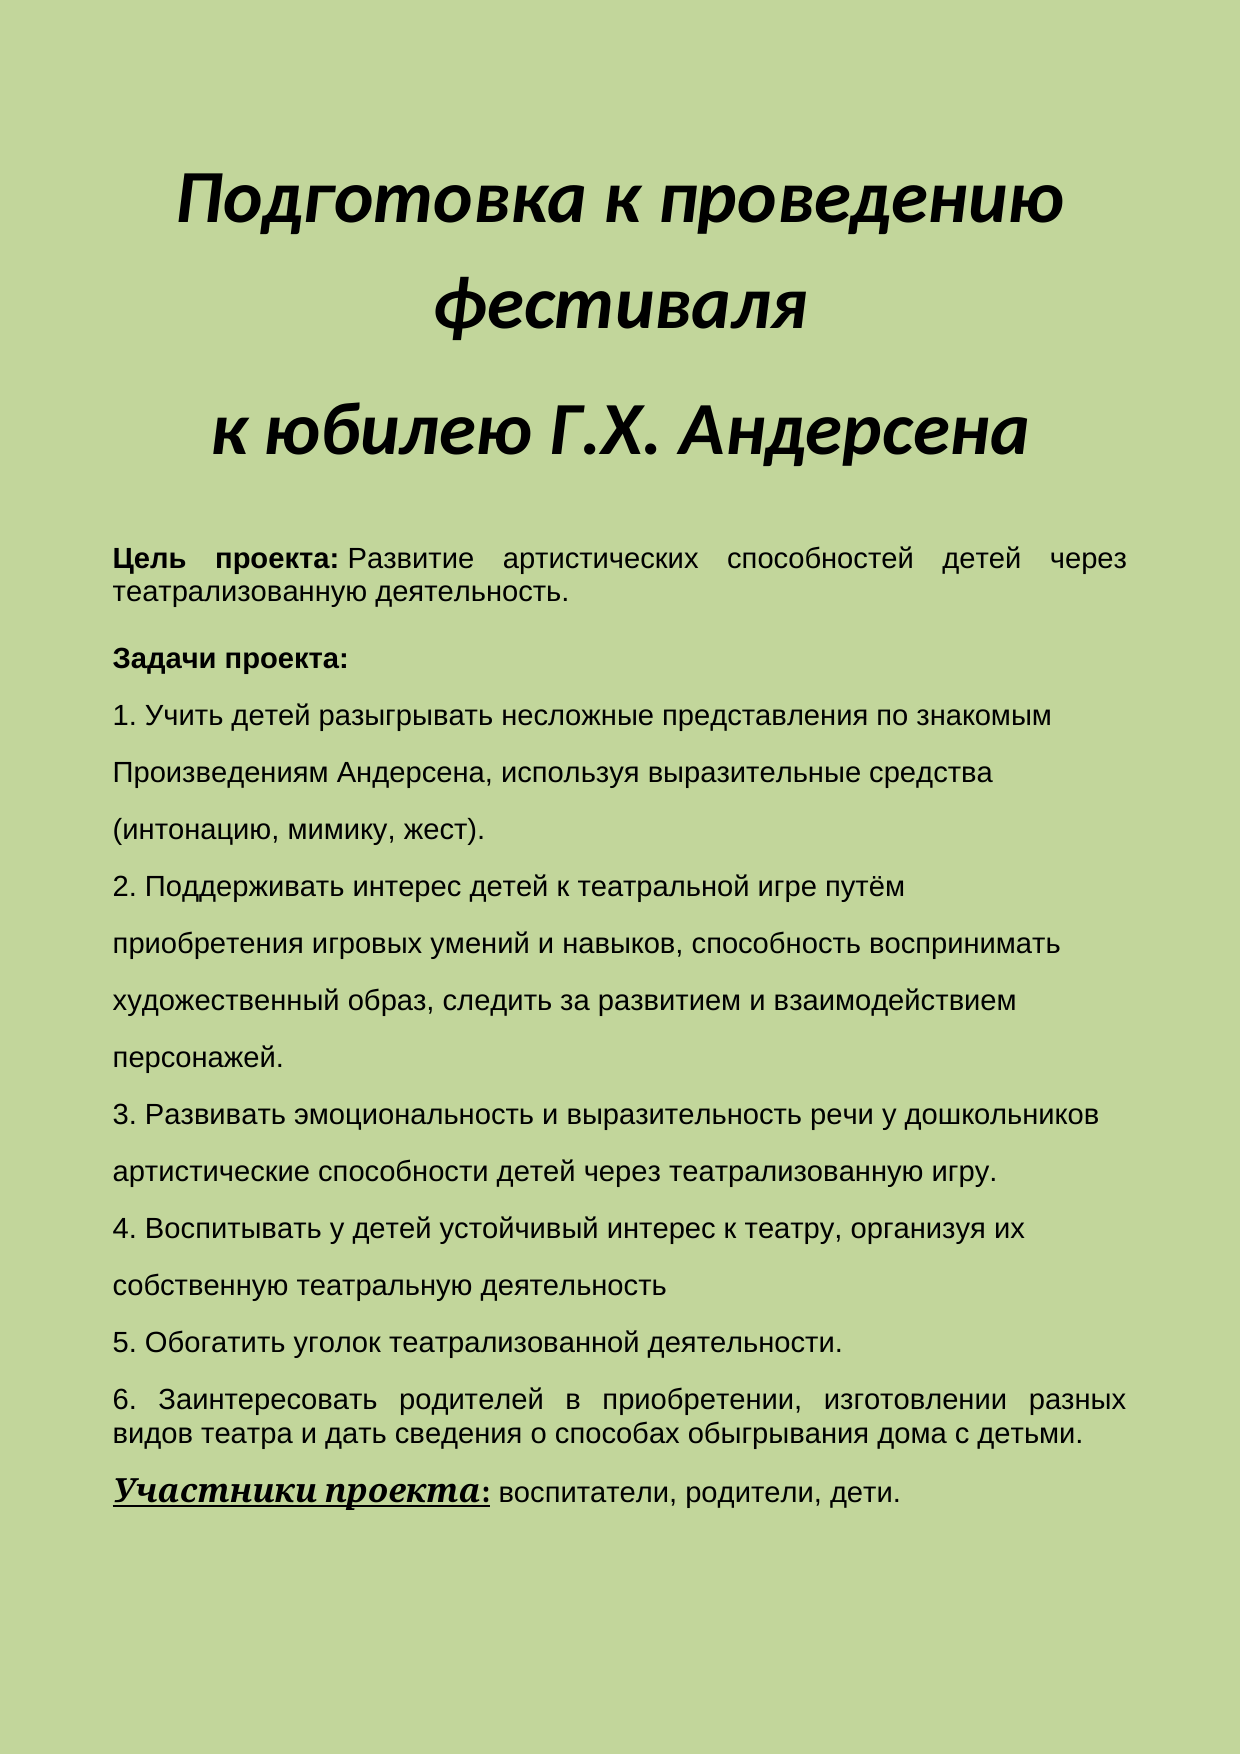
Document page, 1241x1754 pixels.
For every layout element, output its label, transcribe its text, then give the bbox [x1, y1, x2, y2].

text 2. Поддерживать интерес детей к театральной игре путём [112, 869, 1128, 903]
text Подготовка к проведению фестиваля [112, 150, 1128, 347]
text собственную театральную деятельность [112, 1268, 1128, 1302]
text приобретения игровых умений и навыков, способность воспринимать [112, 926, 1128, 960]
text 3. Развивать эмоциональность и выразительность речи у дошкольников [112, 1097, 1128, 1131]
text Задачи проекта: [112, 641, 1128, 675]
text 6. Заинтересовать родителей в приобретении, изготовлении разных видов театра и дать сведения о способах обыгрывания дома с детьми. [112, 1382, 1128, 1449]
text Произведениям Андерсена, используя выразительные средства [112, 755, 1128, 789]
text 4. Воспитывать у детей устойчивый интерес к театру, организуя их [112, 1211, 1128, 1245]
text 1. Учить детей разыгрывать несложные представления по знакомым [112, 698, 1128, 732]
text Цель проекта: Развитие артистических способностей детей через театрализованную деятельность. [112, 541, 1128, 608]
text Участники проекта: воспитатели, родители, дети. [112, 1473, 1128, 1511]
text (интонацию, мимику, жест). [112, 812, 1128, 846]
text художественный образ, следить за развитием и взаимодействием [112, 983, 1128, 1017]
text 5. Обогатить уголок театрализованной деятельности. [112, 1325, 1128, 1359]
text к юбилею Г.Х. Андерсена [112, 381, 1128, 473]
text артистические способности детей через театрализованную игру. [112, 1154, 1128, 1188]
text персонажей. [112, 1040, 1128, 1074]
